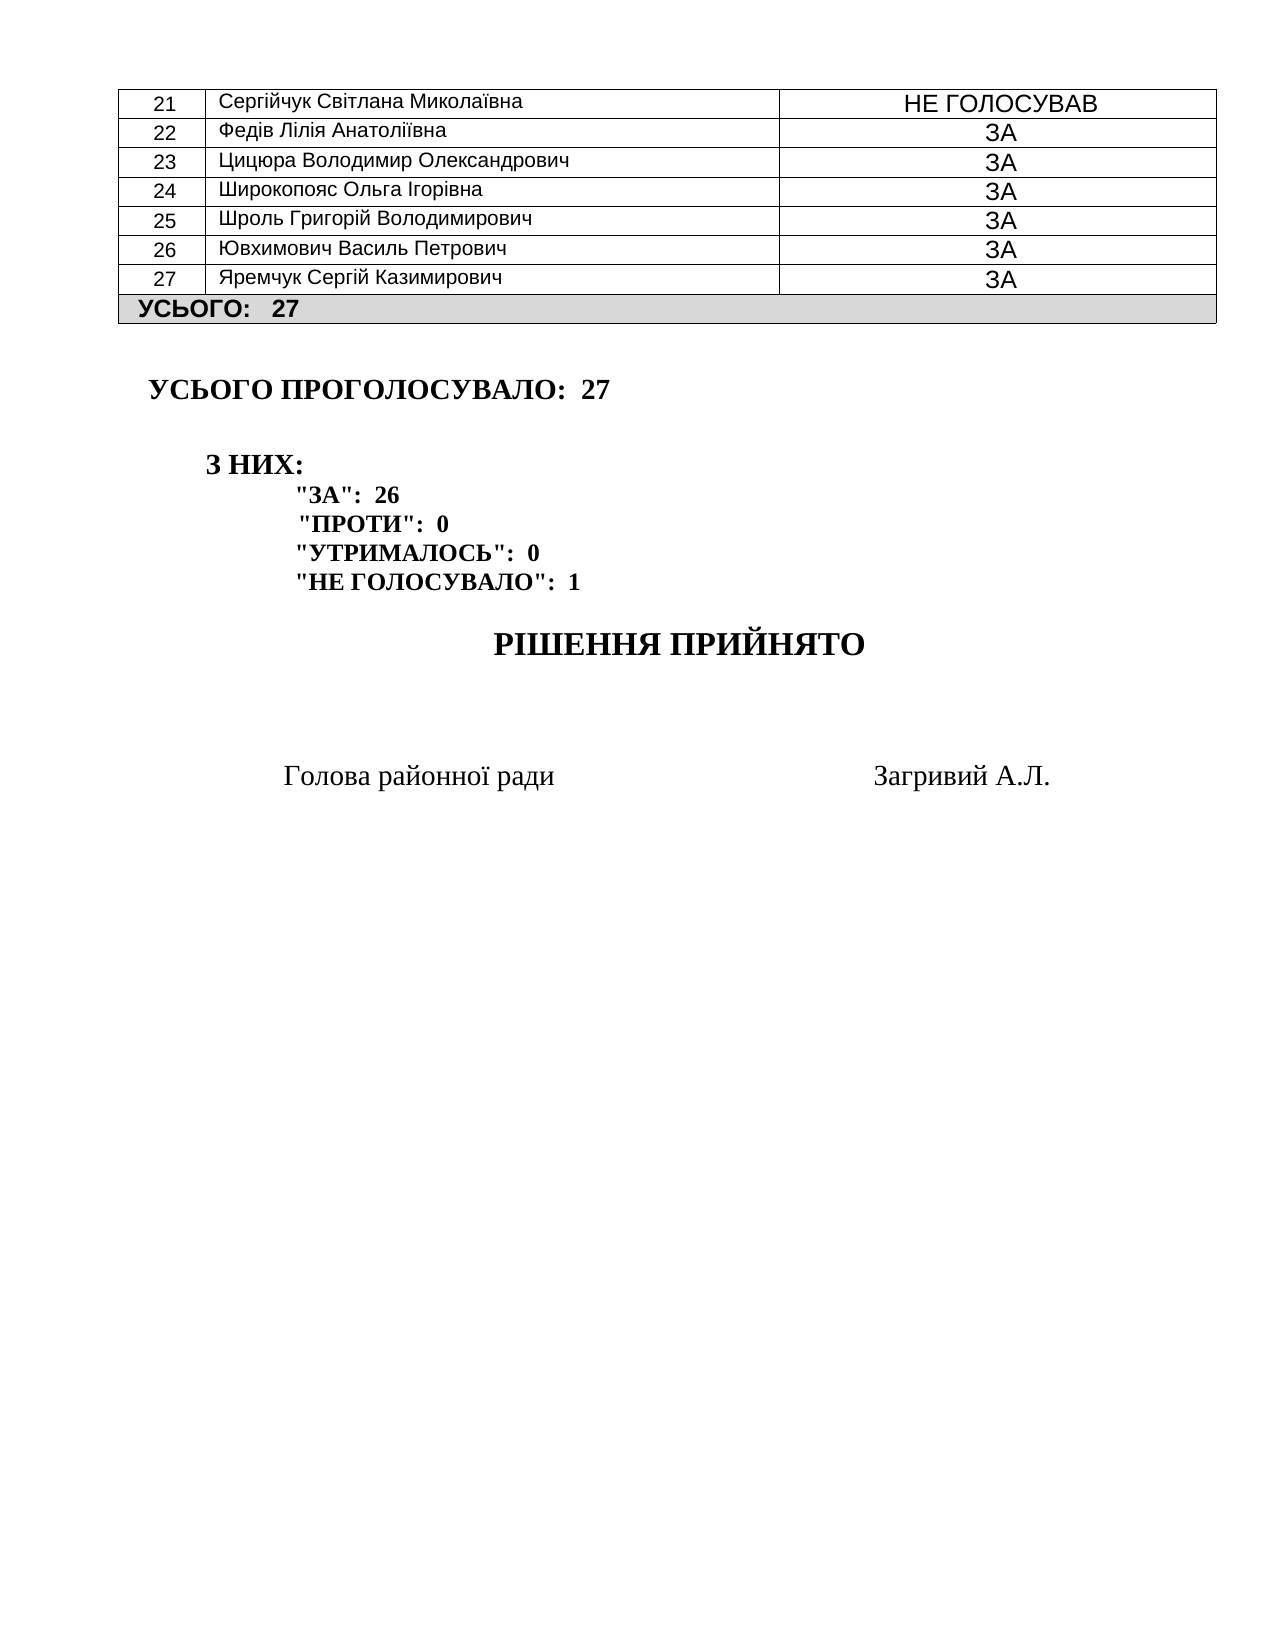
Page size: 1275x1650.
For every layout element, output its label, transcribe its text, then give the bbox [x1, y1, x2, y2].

text З НИХ: [205, 447, 1186, 481]
table_cell 21 [119, 90, 205, 118]
text Голова районної ради Загривий А.Л. [148, 758, 1186, 792]
table_cell НЕ ГОЛОСУВАВ [780, 90, 1216, 118]
table_cell 25 [119, 207, 205, 235]
table_cell Федів Лілія Анатоліївна [206, 119, 779, 147]
table_cell ЗА [780, 207, 1216, 235]
text РІШЕННЯ ПРИЙНЯТО [148, 624, 1186, 663]
table_cell Широкопояс Ольга Ігорівна [206, 178, 779, 206]
text "ПРОТИ": 0 [148, 509, 1186, 538]
text "ЗА": 26 [148, 481, 1186, 509]
table_cell ЗА [780, 265, 1216, 293]
table_cell Яремчук Сергій Казимирович [206, 265, 779, 293]
table_cell 22 [119, 119, 205, 147]
text УСЬОГО ПРОГОЛОСУВАЛО: 27 [148, 372, 1186, 406]
table_cell 26 [119, 236, 205, 264]
text "УТРИМАЛОСЬ": 0 [148, 538, 1186, 567]
text "НЕ ГОЛОСУВАЛО": 1 [148, 567, 1186, 596]
table_cell ЗА [780, 178, 1216, 206]
table_cell 24 [119, 178, 205, 206]
table_cell ЗА [780, 148, 1216, 176]
table_cell УСЬОГО: 27 [119, 295, 1216, 323]
table_cell Сергійчук Світлана Миколаївна [206, 90, 779, 118]
table_cell ЗА [780, 119, 1216, 147]
table_cell ЗА [780, 236, 1216, 264]
table_cell 23 [119, 148, 205, 176]
table_cell 27 [119, 265, 205, 293]
table_cell Шроль Григорій Володимирович [206, 207, 779, 235]
table_cell Цицюра Володимир Олександрович [206, 148, 779, 176]
table_cell Ювхимович Василь Петрович [206, 236, 779, 264]
